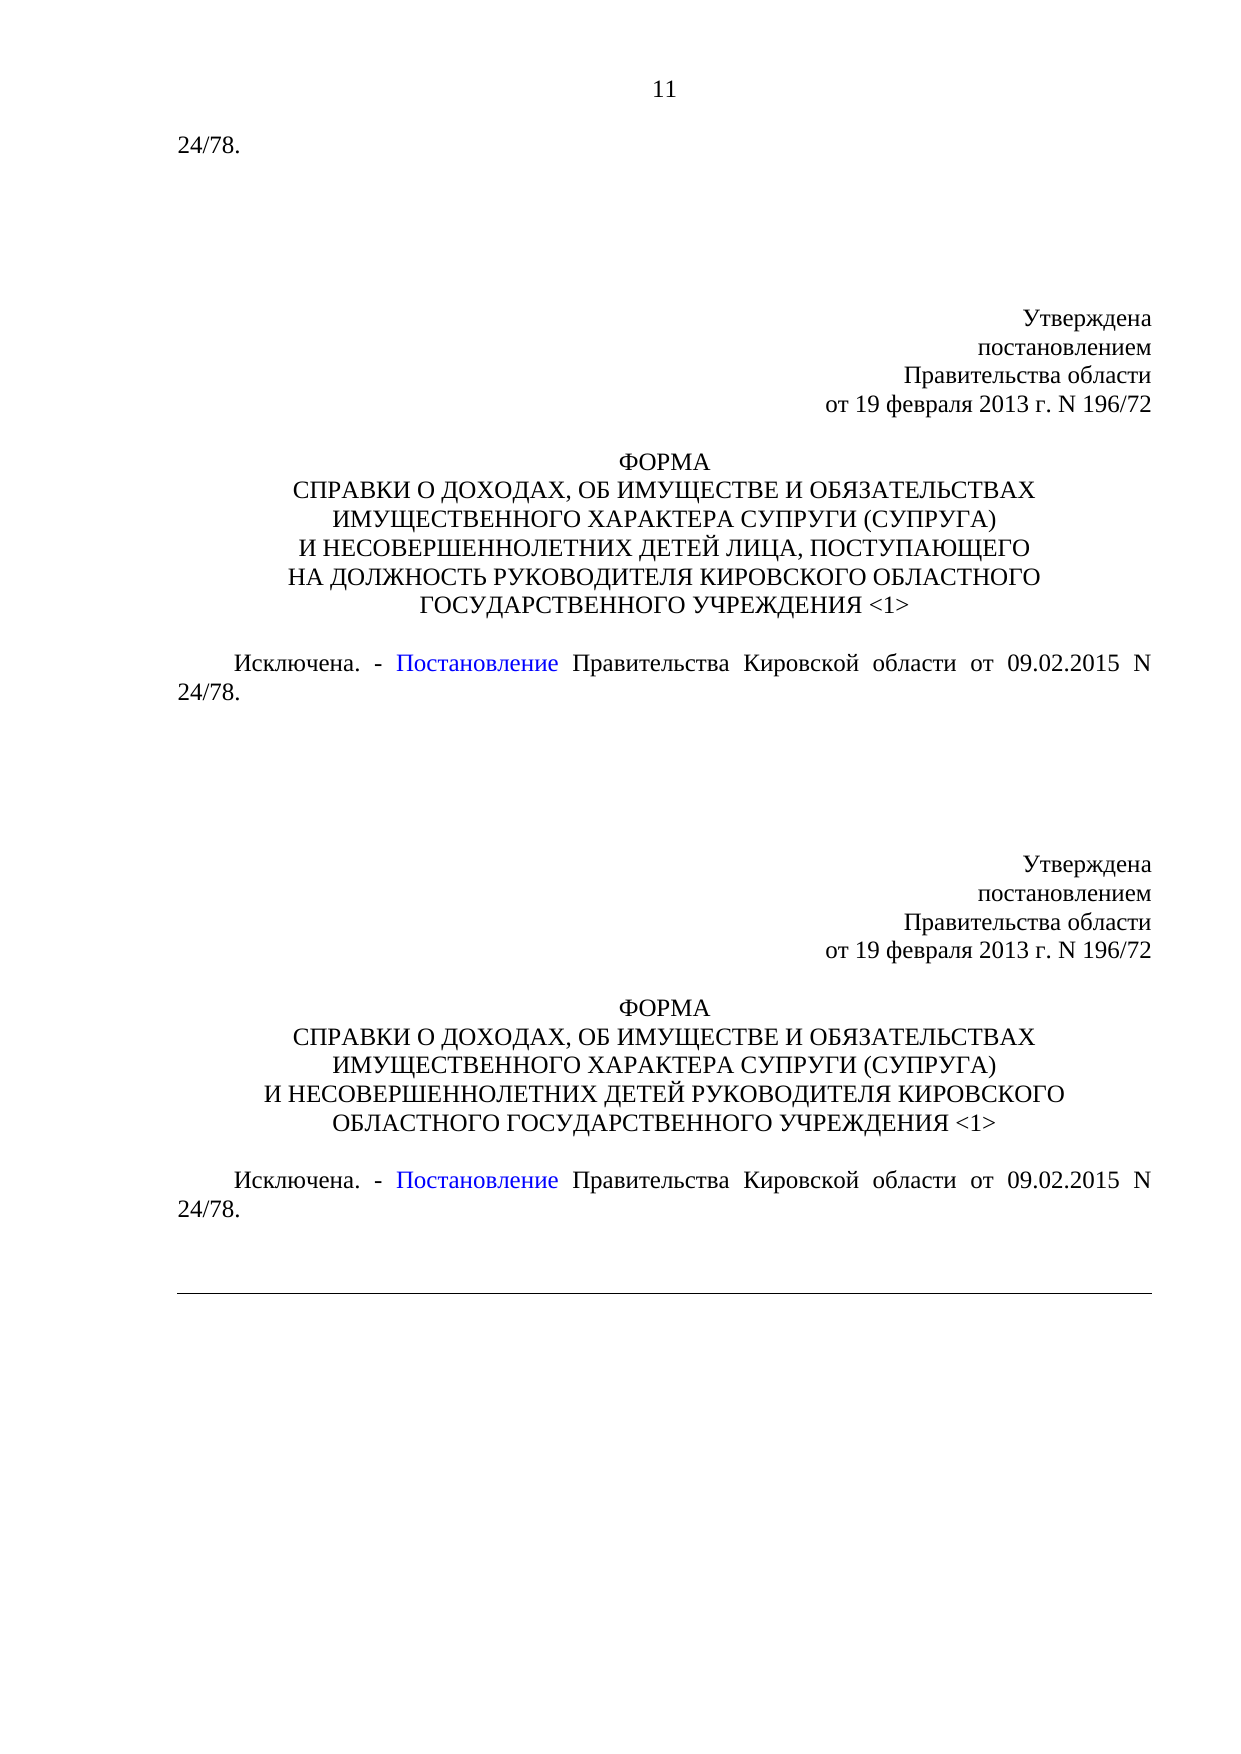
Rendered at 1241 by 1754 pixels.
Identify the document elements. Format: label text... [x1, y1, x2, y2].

text от 19 февраля 2013 г. N 196/72 [177, 936, 1152, 964]
text постановлением [177, 332, 1152, 361]
text ОБЛАСТНОГО ГОСУДАРСТВЕННОГО УЧРЕЖДЕНИЯ <1> [177, 1108, 1152, 1137]
text Правительства области [177, 361, 1152, 389]
text ФОРМА [177, 993, 1152, 1022]
text постановлением [177, 878, 1152, 907]
text И НЕСОВЕРШЕННОЛЕТНИХ ДЕТЕЙ ЛИЦА, ПОСТУПАЮЩЕГО [177, 533, 1152, 562]
text ИМУЩЕСТВЕННОГО ХАРАКТЕРА СУПРУГИ (СУПРУГА) [177, 1051, 1152, 1079]
text Исключена. - Постановление Правительства Кировской области от 09.02.2015 N 24/78. [177, 1166, 1152, 1223]
text И НЕСОВЕРШЕННОЛЕТНИХ ДЕТЕЙ РУКОВОДИТЕЛЯ КИРОВСКОГО [177, 1079, 1152, 1108]
text СПРАВКИ О ДОХОДАХ, ОБ ИМУЩЕСТВЕ И ОБЯЗАТЕЛЬСТВАХ [177, 1022, 1152, 1051]
text Утверждена [177, 303, 1152, 332]
text ФОРМА [177, 447, 1152, 476]
text ИМУЩЕСТВЕННОГО ХАРАКТЕРА СУПРУГИ (СУПРУГА) [177, 504, 1152, 533]
text Правительства области [177, 907, 1152, 936]
text Утверждена [177, 849, 1152, 878]
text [177, 131, 1152, 159]
text от 19 февраля 2013 г. N 196/72 [177, 389, 1152, 418]
text СПРАВКИ О ДОХОДАХ, ОБ ИМУЩЕСТВЕ И ОБЯЗАТЕЛЬСТВАХ [177, 476, 1152, 504]
text НА ДОЛЖНОСТЬ РУКОВОДИТЕЛЯ КИРОВСКОГО ОБЛАСТНОГО [177, 562, 1152, 591]
text Исключена. - Постановление Правительства Кировской области от 09.02.2015 N 24/78. [177, 648, 1152, 706]
text ГОСУДАРСТВЕННОГО УЧРЕЖДЕНИЯ <1> [177, 591, 1152, 619]
